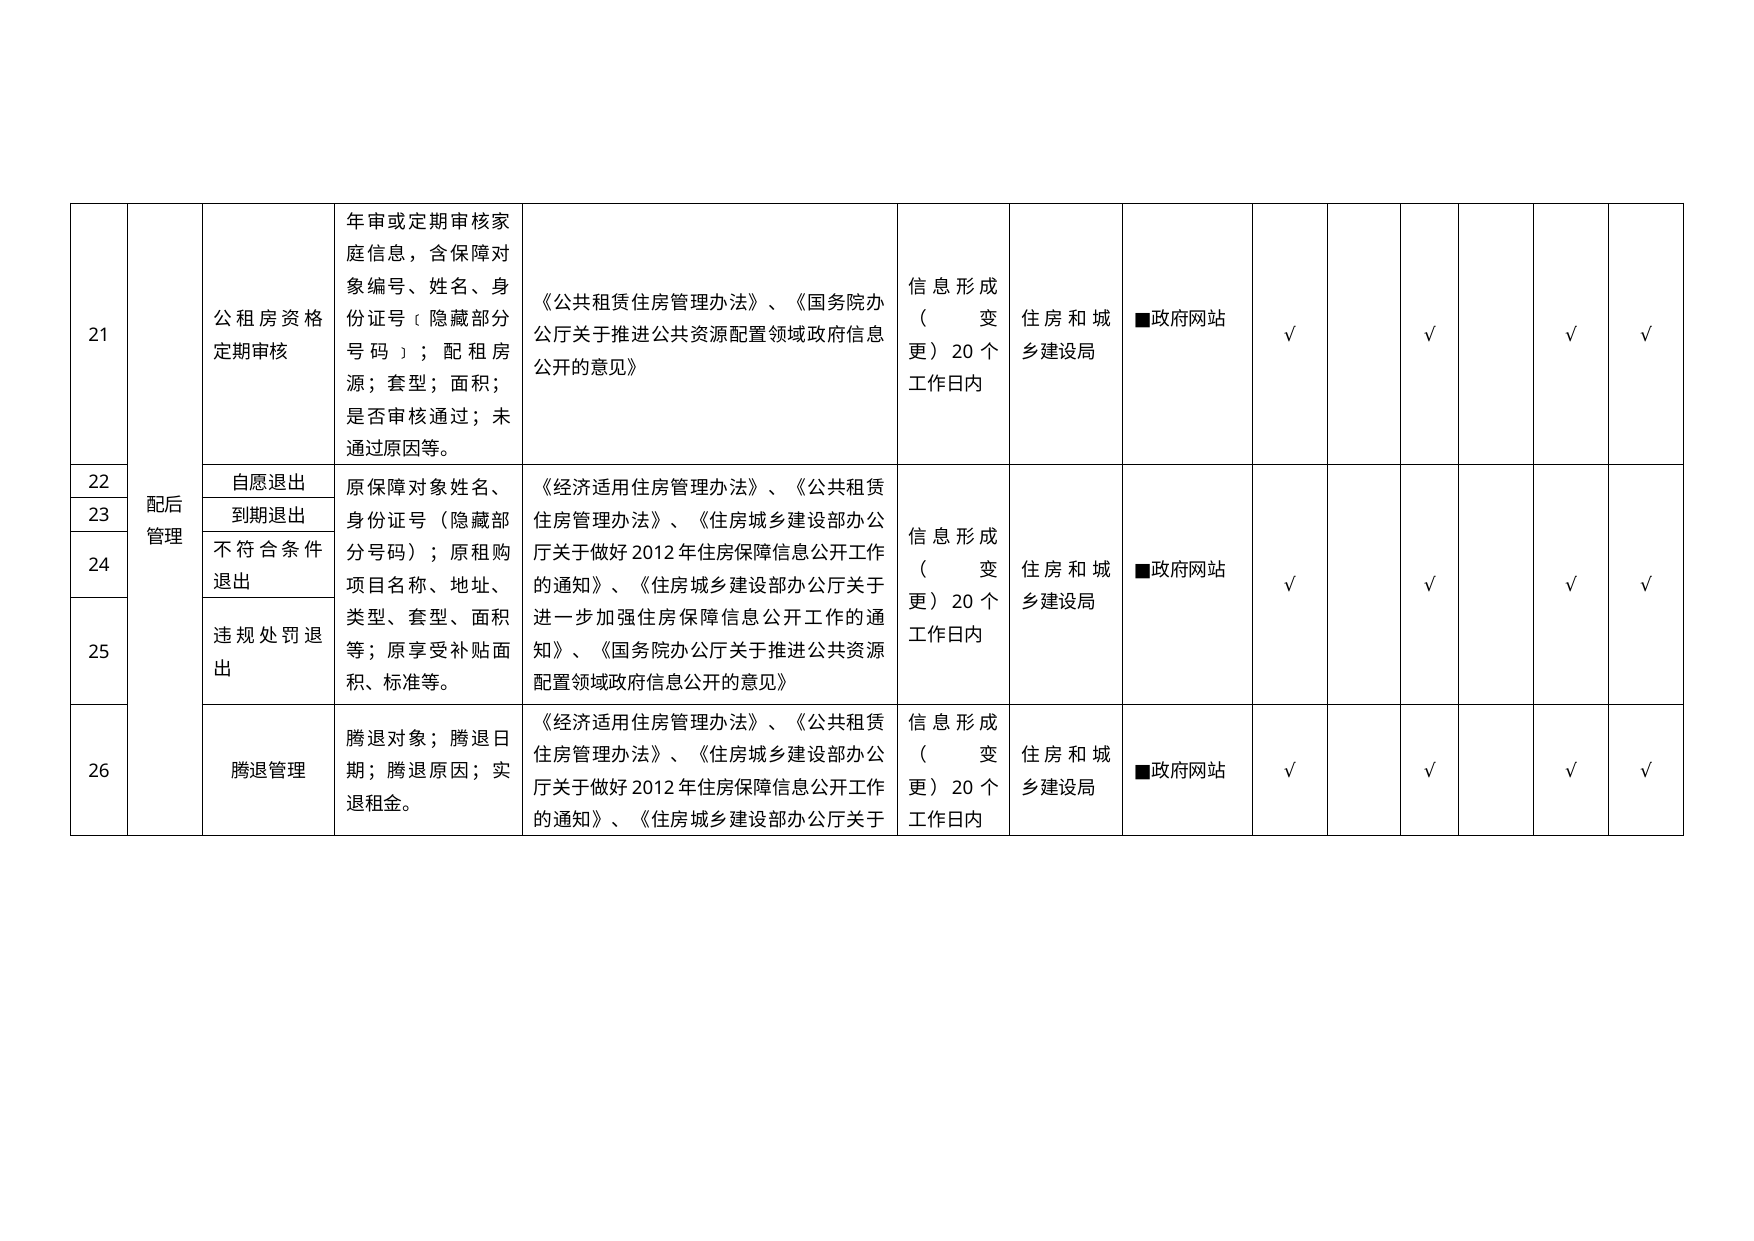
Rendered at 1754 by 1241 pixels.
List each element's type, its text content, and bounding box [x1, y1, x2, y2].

table_cell 23 [71, 498, 127, 531]
table_cell 不符合条件退出 [203, 532, 334, 597]
table_cell 住房和城乡建设局 [1010, 204, 1122, 464]
table_cell 年审或定期审核家庭信息，含保障对象编号、姓名、身份证号﹝隐藏部分号码﹞；配租房源；套型；面积；是否审核通过；未通过原因等。 [335, 204, 522, 464]
table_cell 配后管理 [128, 204, 202, 835]
table_cell 违规处罚退出 [203, 598, 334, 704]
table_cell [1459, 705, 1533, 835]
table_cell √ [1401, 705, 1458, 835]
table_cell 《经济适用住房管理办法》、《公共租赁住房管理办法》、《住房城乡建设部办公厅关于做好2012年住房保障信息公开工作的通知》、《住房城乡建设部办公厅关于进一步加强住房保障信息公开工作的通知》、《国务院办公厅关于推进公共资源配置领域政府信息公开的意见》 [523, 705, 897, 835]
table_cell [1328, 465, 1400, 704]
table_cell ■政府网站 [1123, 204, 1252, 464]
table_cell 21 [71, 204, 127, 464]
table_cell √ [1609, 465, 1683, 704]
table_cell [1328, 705, 1400, 835]
table_cell [1328, 204, 1400, 464]
table_cell [1459, 465, 1533, 704]
table_cell 腾退管理 [203, 705, 334, 835]
table_cell √ [1534, 465, 1608, 704]
table_cell √ [1534, 204, 1608, 464]
table_cell √ [1253, 204, 1327, 464]
table_cell ■政府网站 [1123, 705, 1252, 835]
table_cell 信息形成（变更）20个工作日内 [898, 204, 1009, 464]
table_cell 住房和城乡建设局 [1010, 705, 1122, 835]
table_cell 《经济适用住房管理办法》、《公共租赁住房管理办法》、《住房城乡建设部办公厅关于做好2012年住房保障信息公开工作的通知》、《住房城乡建设部办公厅关于进一步加强住房保障信息公开工作的通知》、《国务院办公厅关于推进公共资源配置领域政府信息公开的意见》 [523, 465, 897, 704]
table_cell 22 [71, 465, 127, 497]
table_cell ■政府网站 [1123, 465, 1252, 704]
table_cell 24 [71, 532, 127, 597]
table_cell √ [1401, 204, 1458, 464]
table_cell 住房和城乡建设局 [1010, 465, 1122, 704]
table_cell √ [1609, 204, 1683, 464]
table_cell [1459, 204, 1533, 464]
table_cell √ [1534, 705, 1608, 835]
table_cell 公租房资格定期审核 [203, 204, 334, 464]
table_cell √ [1401, 465, 1458, 704]
table_cell 25 [71, 598, 127, 704]
table_cell 信息形成（变更）20个工作日内 [898, 465, 1009, 704]
table_cell 腾退对象；腾退日期；腾退原因；实退租金。 [335, 705, 522, 835]
table_cell 原保障对象姓名、身份证号（隐藏部分号码）；原租购项目名称、地址、类型、套型、面积等；原享受补贴面积、标准等。 [335, 465, 522, 704]
table_cell √ [1253, 465, 1327, 704]
table_cell 信息形成（变更）20个工作日内 [898, 705, 1009, 835]
table_cell √ [1253, 705, 1327, 835]
table_cell 26 [71, 705, 127, 835]
table_cell 到期退出 [203, 498, 334, 531]
table_cell √ [1609, 705, 1683, 835]
table_cell 《公共租赁住房管理办法》、《国务院办公厅关于推进公共资源配置领域政府信息公开的意见》 [523, 204, 897, 464]
table_cell 自愿退出 [203, 465, 334, 497]
